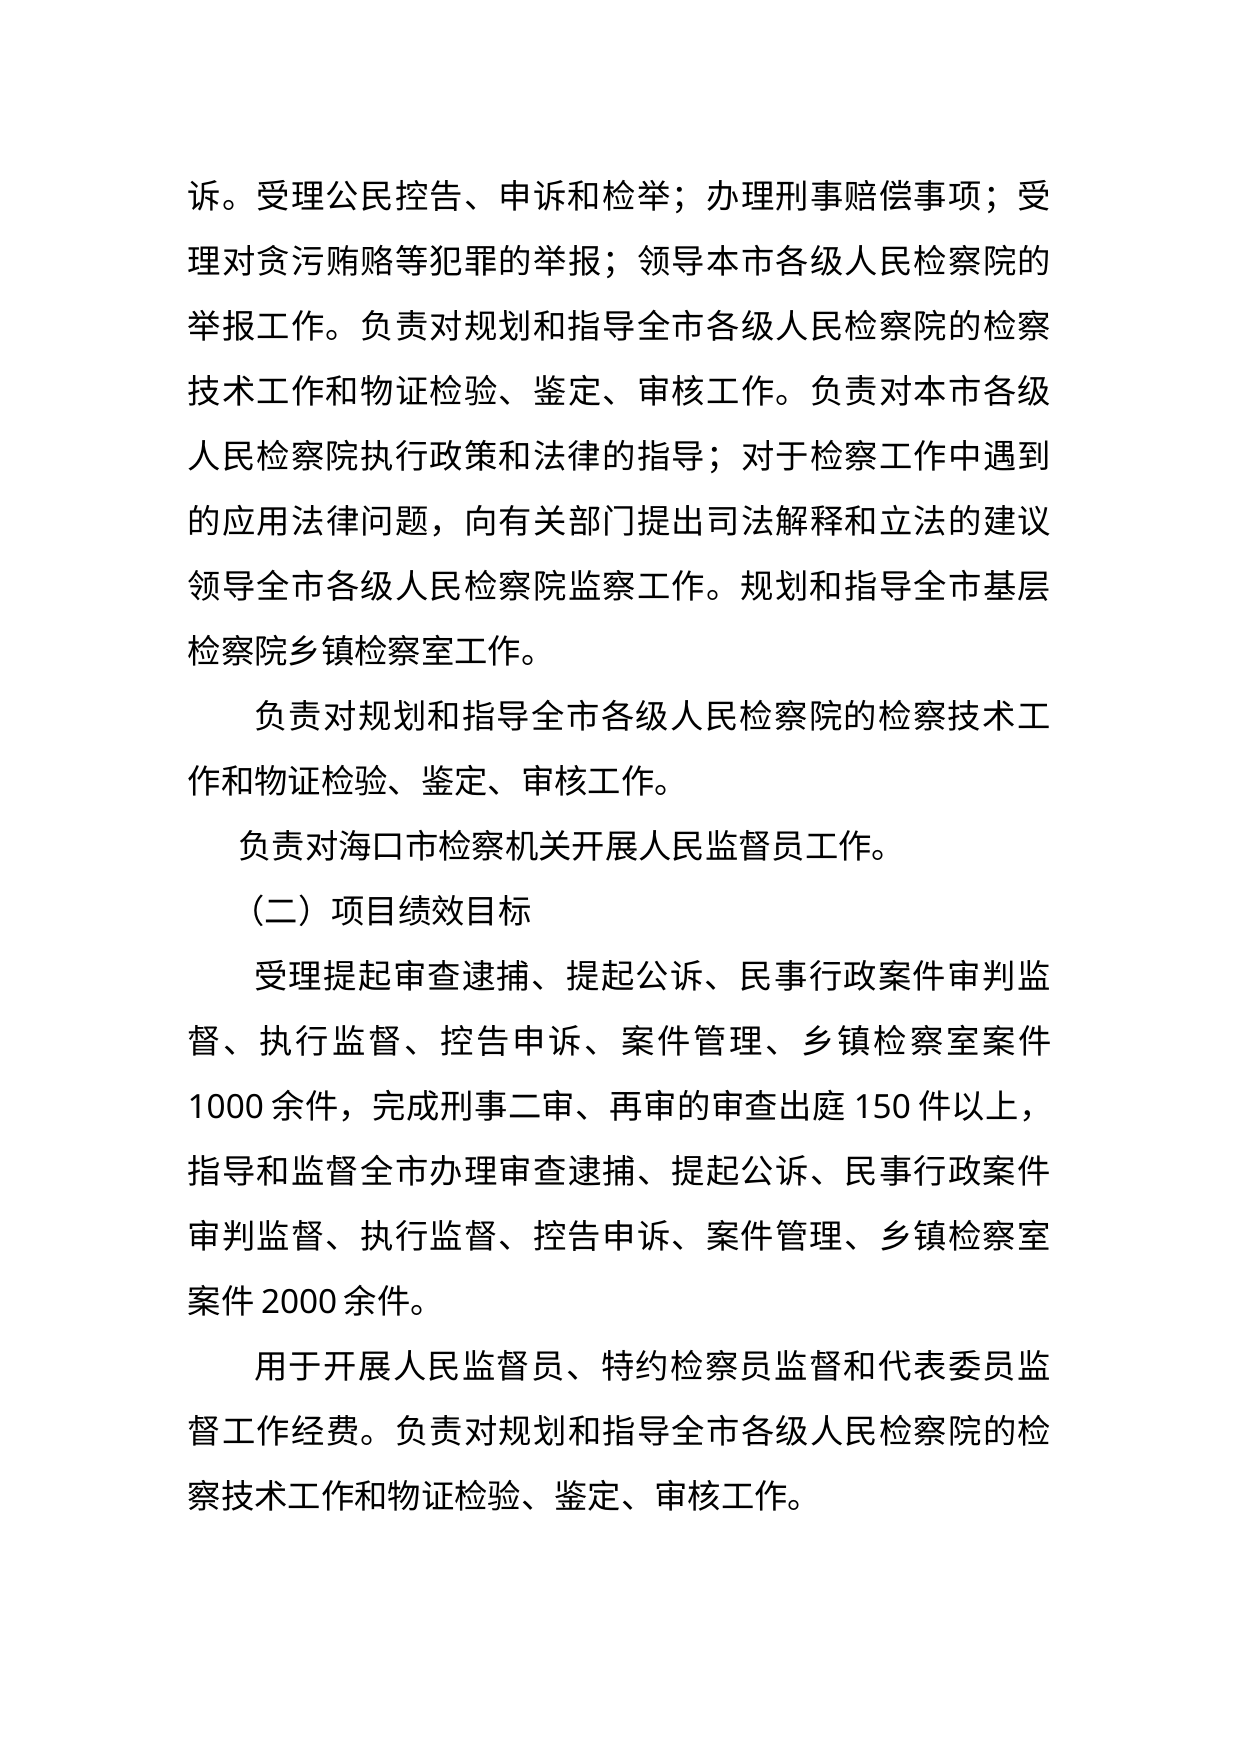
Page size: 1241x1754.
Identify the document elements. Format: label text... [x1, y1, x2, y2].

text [187, 162, 1053, 682]
text （二）项目绩效目标 [187, 877, 1053, 942]
text 负责对规划和指导全市各级人民检察院的检察技术工作和物证检验、鉴定、审核工作。 [187, 682, 1053, 812]
text 负责对海口市检察机关开展人民监督员工作。 [187, 812, 1053, 877]
text 用于开展人民监督员、特约检察员监督和代表委员监督工作经费。负责对规划和指导全市各级人民检察院的检察技术工作和物证检验、鉴定、审核工作。 [187, 1332, 1053, 1527]
text 受理提起审查逮捕、提起公诉、民事行政案件审判监督、执行监督、控告申诉、案件管理、乡镇检察室案件1000余件，完成刑事二审、再审的审查出庭150件以上，指导和监督全市办理审查逮捕、提起公诉、民事行政案件审判监督、执行监督、控告申诉、案件管理、乡镇检察室案件2000余件。 [187, 942, 1053, 1332]
